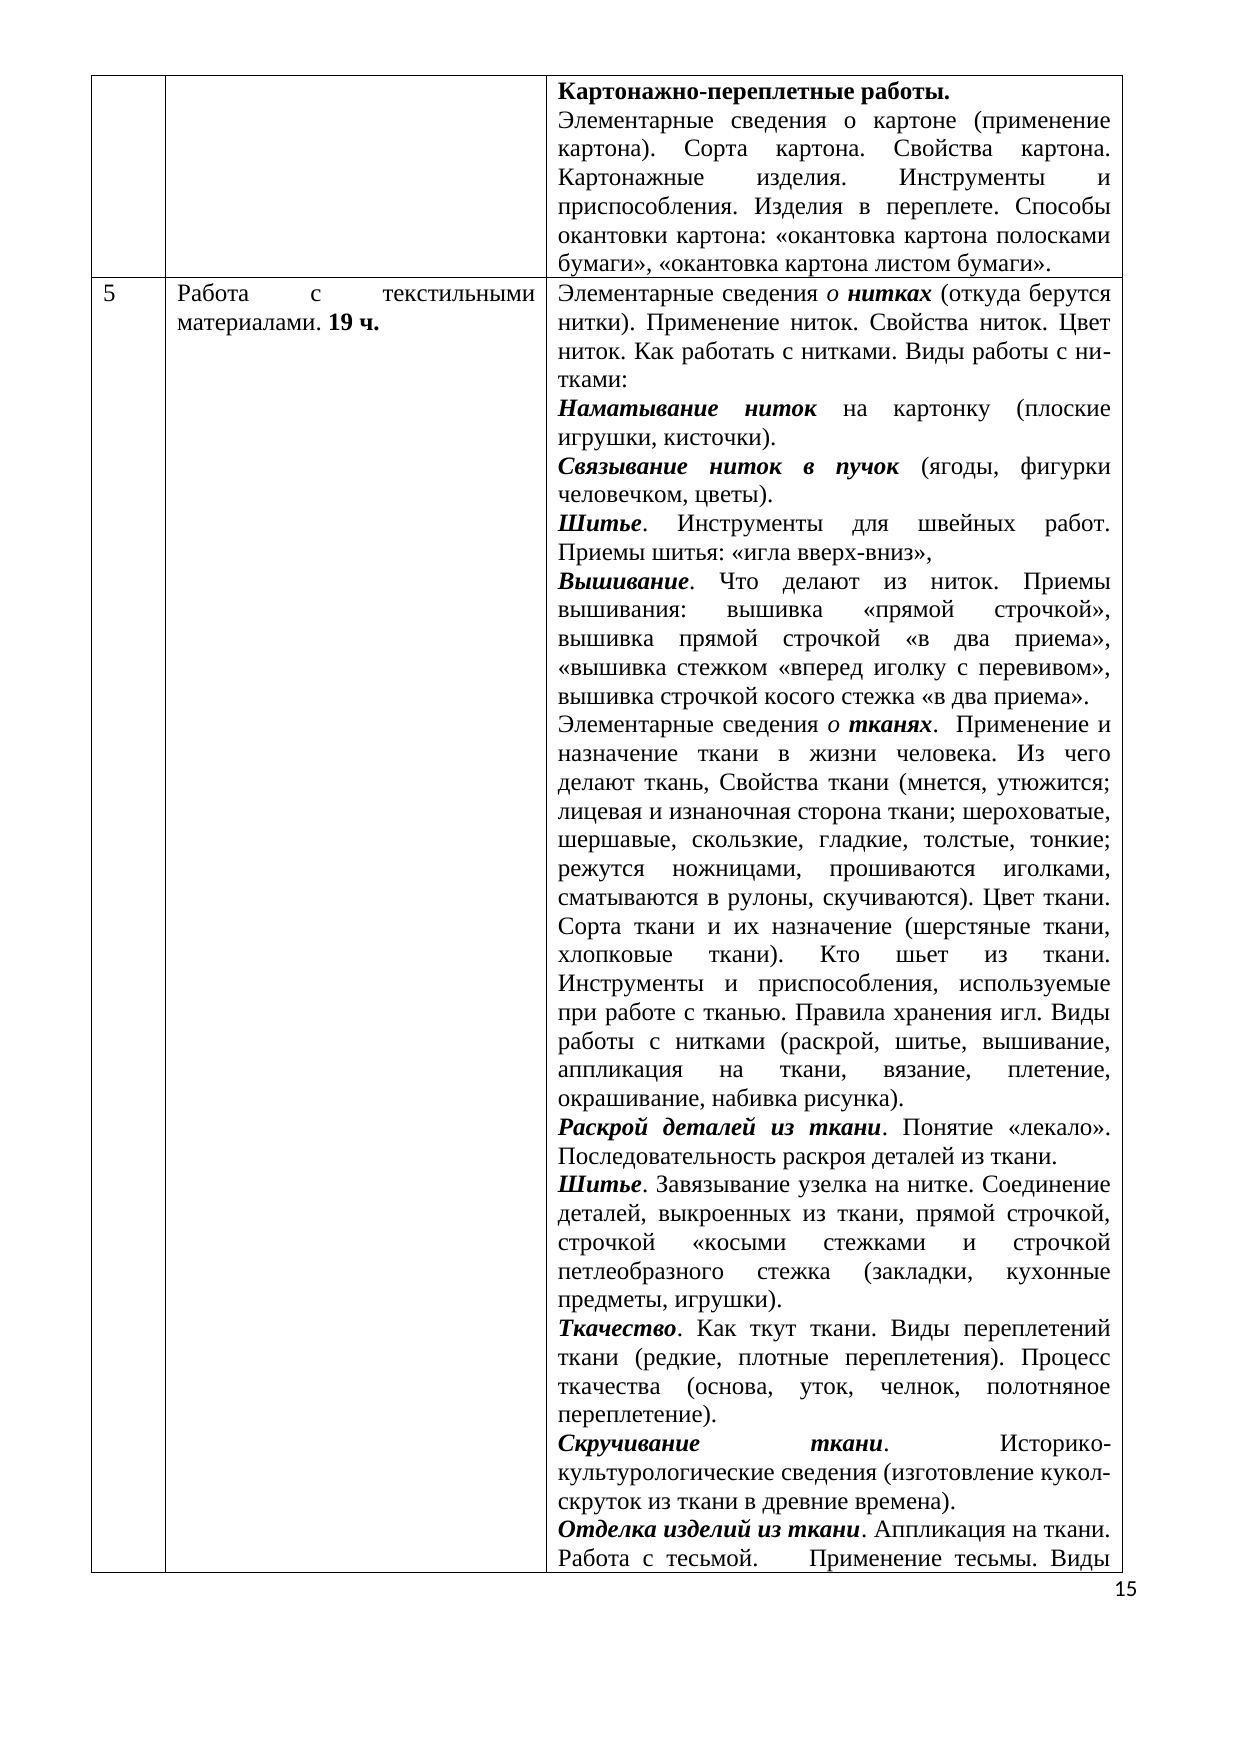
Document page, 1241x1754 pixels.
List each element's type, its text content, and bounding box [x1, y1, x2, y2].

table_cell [166, 278, 546, 1572]
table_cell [166, 76, 546, 277]
table_cell 5 [92, 278, 165, 1572]
table_cell 4 [92, 76, 165, 277]
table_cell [547, 76, 1122, 277]
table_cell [547, 278, 1122, 1572]
